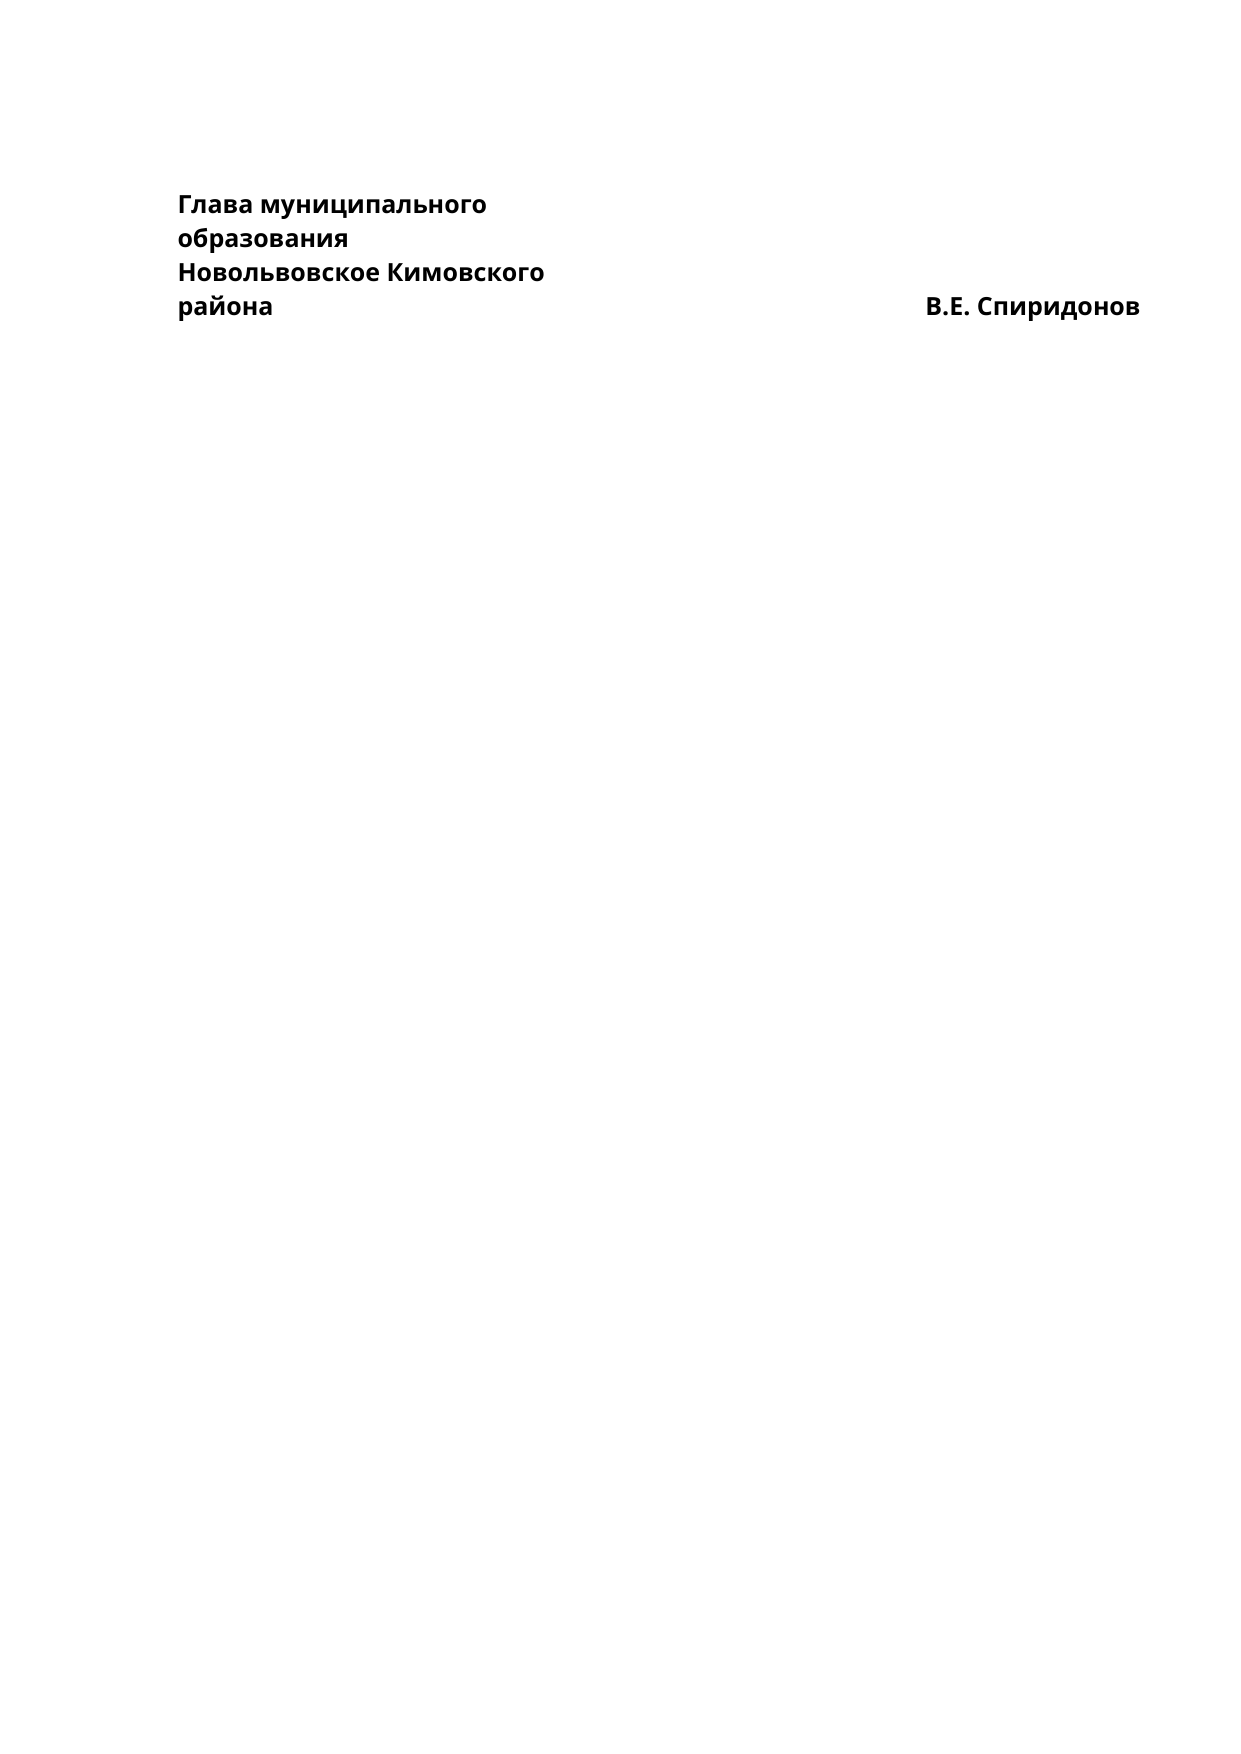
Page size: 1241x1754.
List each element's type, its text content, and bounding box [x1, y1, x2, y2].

table_header В.Е. Спиридонов [650, 186, 1152, 322]
table_header Глава муниципального образования Новольвовское Кимовского района [166, 186, 649, 322]
